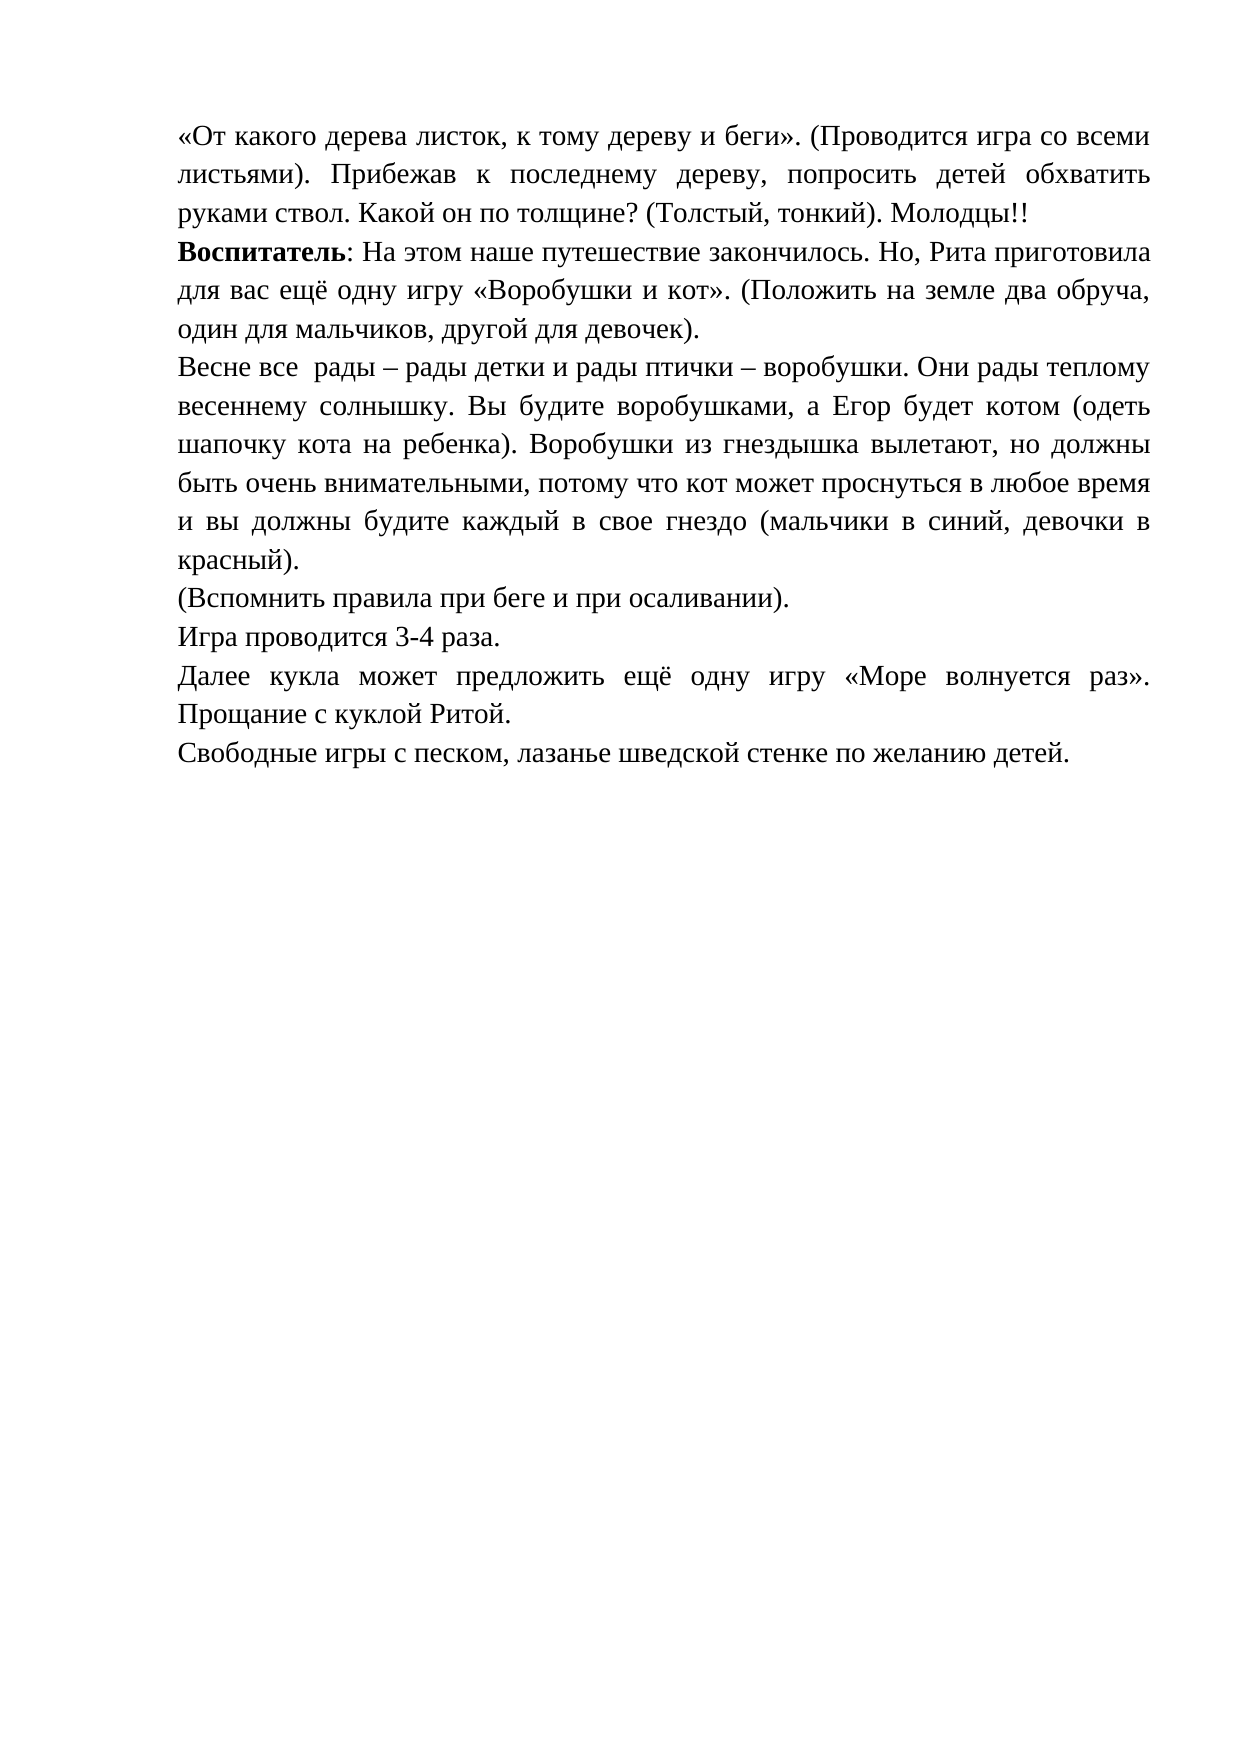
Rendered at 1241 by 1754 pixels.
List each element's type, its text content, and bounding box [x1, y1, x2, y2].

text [177, 118, 1152, 229]
text (Вспомнить правила при беге и при осаливании). [177, 581, 1152, 614]
text Воспитатель: На этом наше путешествие закончилось. Но, Рита приготовила для вас ещё одну игру «Воробушки и кот». (Положить на земле два обруча, один для мальчиков, другой для девочек). [177, 234, 1152, 344]
text Свободные игры с песком, лазанье шведской стенке по желанию детей. [177, 735, 1152, 768]
text Игра проводится 3-4 раза. [177, 619, 1152, 653]
text Весне все рады – рады детки и рады птички – воробушки. Они рады теплому весеннему солнышку. Вы будите воробушками, а Егор будет котом (одеть шапочку кота на ребенка). Воробушки из гнездышка вылетают, но должны быть очень внимательными, потому что кот может проснуться в любое время и вы должны будите каждый в свое гнездо (мальчики в синий, девочки в красный). [177, 349, 1152, 576]
text Далее кукла может предложить ещё одну игру «Море волнуется раз». Прощание с куклой Ритой. [177, 658, 1152, 730]
